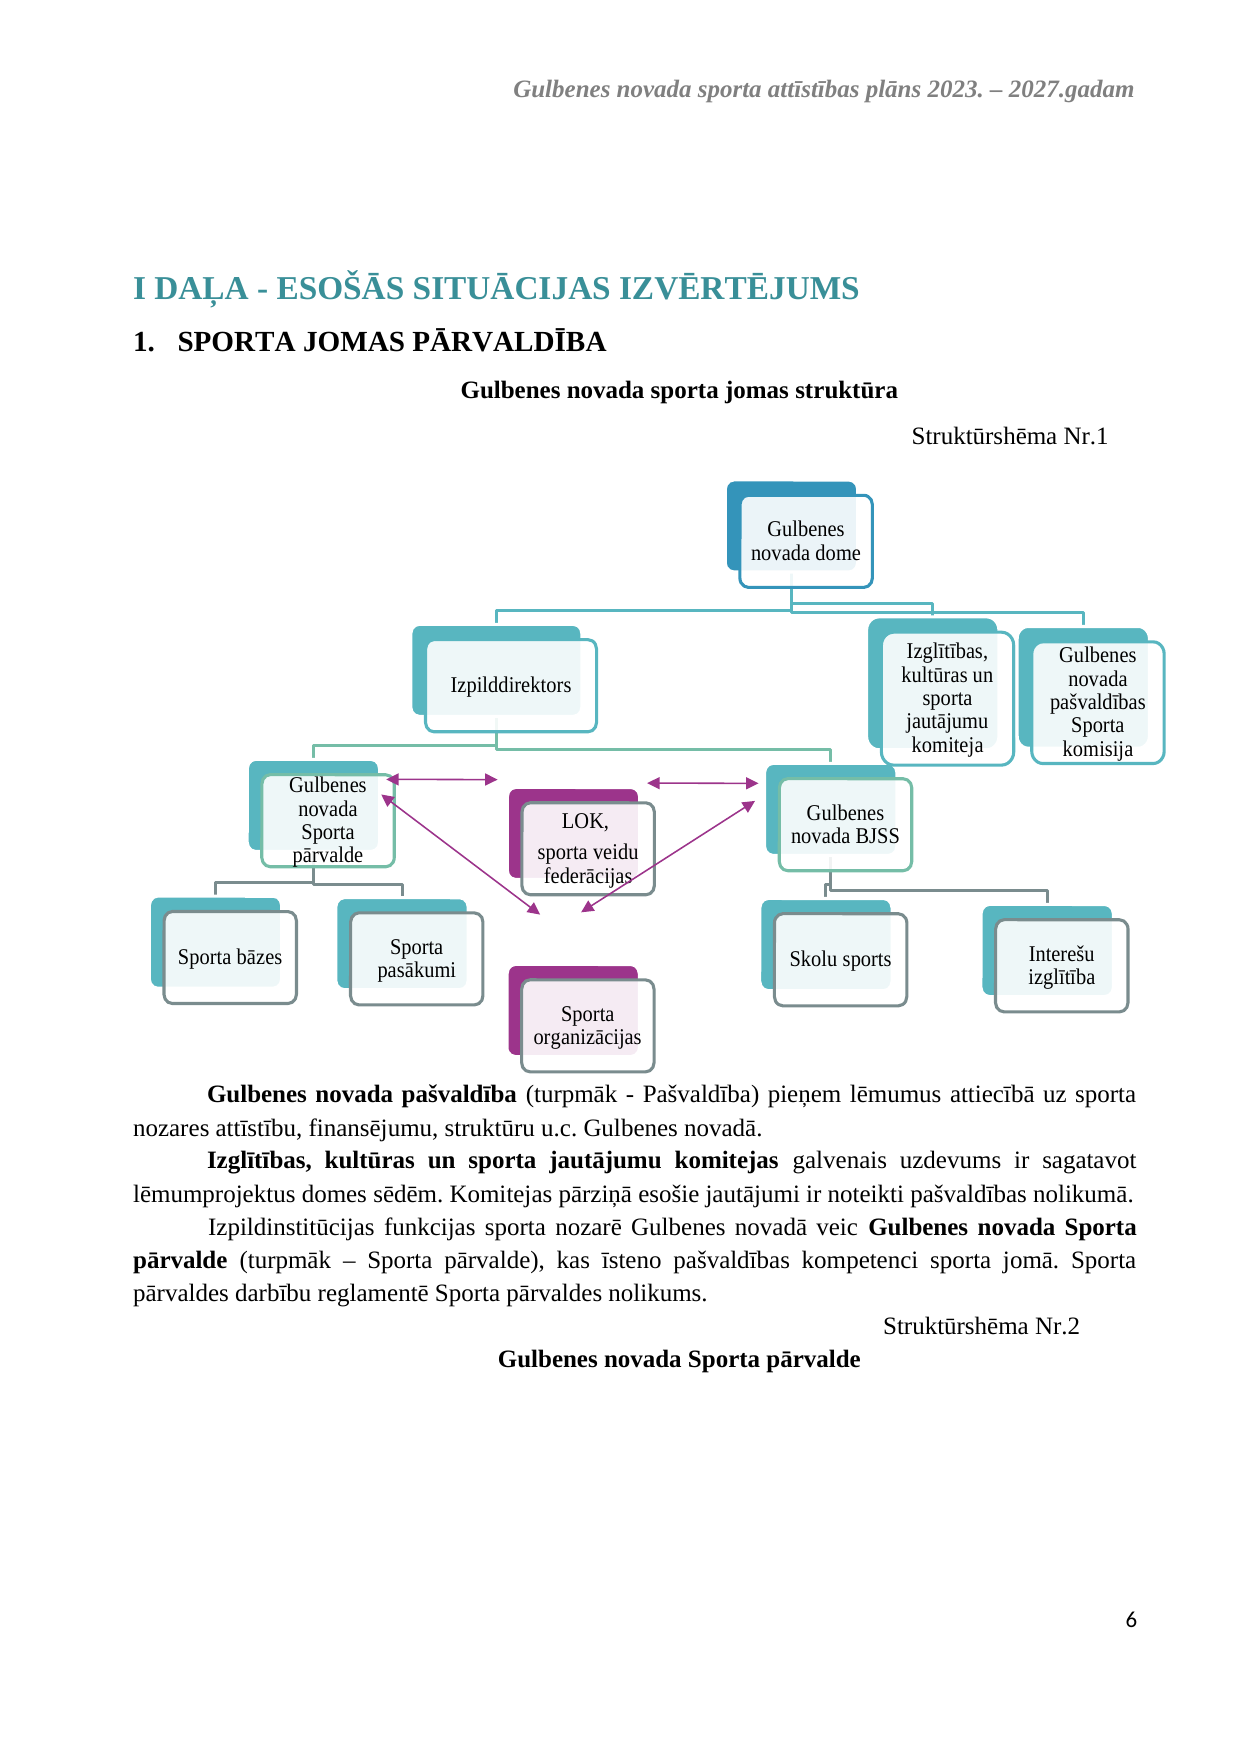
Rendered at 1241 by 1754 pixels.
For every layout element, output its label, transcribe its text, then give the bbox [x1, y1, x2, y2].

text Struktūrshēma Nr.2 [883, 1311, 1137, 1339]
list SPORTA JOMAS PĀRVALDĪBA [133, 324, 1137, 358]
text Izglītības, kultūras un sporta jautājumu komitejas galvenais uzdevums ir sagatavot lēmumprojektus domes sēdēm. Komitejas pārziņā esošie jautājumi ir noteikti pašvaldības nolikumā. [133, 1146, 1137, 1207]
text Gulbenes novada pašvaldība (turpmāk - Pašvaldība) pieņem lēmumus attiecībā uz sporta nozares attīstību, finansējumu, struktūru u.c. Gulbenes novadā. [133, 1079, 1137, 1141]
text Struktūrshēma Nr.1 [269, 421, 1137, 450]
text Izpildinstitūcijas funkcijas sporta nozarē Gulbenes novadā veic Gulbenes novada Sporta pārvalde (turpmāk – Sporta pārvalde), kas īsteno pašvaldības kompetenci sporta jomā. Sporta pārvaldes darbību reglamentē Sporta pārvaldes nolikums. [133, 1212, 1137, 1306]
text Gulbenes novada sporta jomas struktūra [133, 376, 1137, 404]
text I DAĻA - ESOŠĀS SITUĀCIJAS IZVĒRTĒJUMS [133, 268, 1137, 306]
text Gulbenes novada Sporta pārvalde [133, 1344, 1137, 1372]
